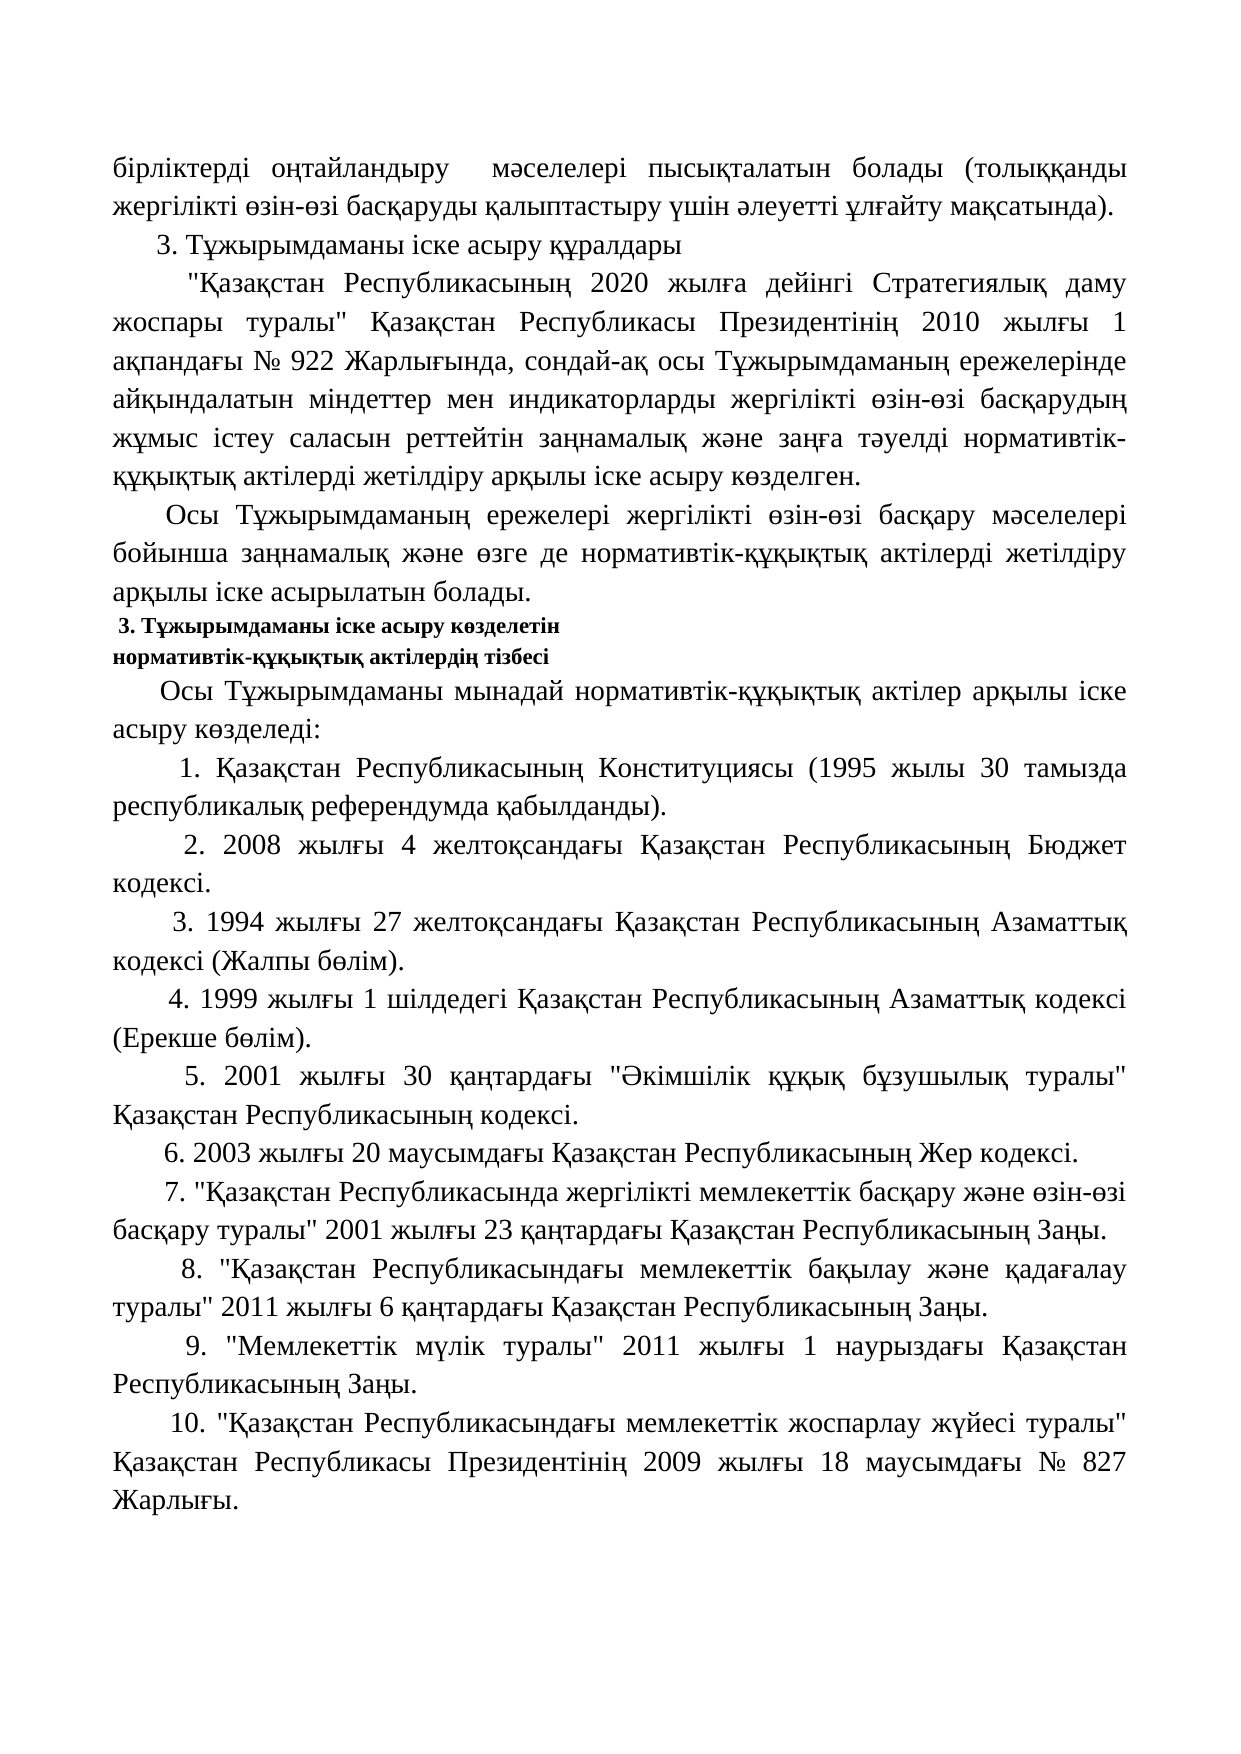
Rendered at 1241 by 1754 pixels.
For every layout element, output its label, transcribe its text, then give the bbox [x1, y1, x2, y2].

text 3. 1994 жылғы 27 желтоқсандағы Қазақстан Республикасының Азаматтық кодексі (Жалпы бөлім). [112, 904, 1128, 976]
text "Қазақстан Республикасының 2020 жылға дейінгі Стратегиялық даму жоспары туралы" Қазақстан Республикасы Президентінің 2010 жылғы 1 ақпандағы № 922 Жарлығында, сондай-ақ осы Тұжырымдаманың ережелерінде айқындалатын міндеттер мен индикаторларды жергілікті өзін-өзі басқарудың жұмыс істеу саласын реттейтін заңнамалық және заңға тәуелді нормативтік-құқықтық актілерді жетілдіру арқылы іске асыру көзделген. [112, 266, 1128, 492]
text 1. Қазақстан Республикасының Конституциясы (1995 жылы 30 тамызда республикалық референдумда қабылданды). [112, 750, 1128, 822]
text 5. 2001 жылғы 30 қаңтардағы "Әкімшілік құқық бұзушылық туралы" Қазақстан Республикасының кодексі. [112, 1058, 1128, 1130]
text 6. 2003 жылғы 20 маусымдағы Қазақстан Республикасының Жер кодексі. [112, 1135, 1128, 1169]
text 3. Тұжырымдаманы іске асыру құралдары [112, 227, 1128, 261]
text 8. "Қазақстан Республикасындағы мемлекеттік бақылау және қадағалау туралы" 2011 жылғы 6 қаңтардағы Қазақстан Республикасының Заңы. [112, 1251, 1128, 1323]
text 3. Тұжырымдаманы іске асыру көзделетін нормативтік-құқықтық актілердің тізбесі [112, 612, 1128, 669]
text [112, 150, 1128, 222]
text 2. 2008 жылғы 4 желтоқсандағы Қазақстан Республикасының Бюджет кодексі. [112, 827, 1128, 899]
text Осы Тұжырымдаманың ережелері жергілікті өзін-өзі басқару мәселелері бойынша заңнамалық және өзге де нормативтік-құқықтық актілерді жетілдіру арқылы іске асырылатын болады. [112, 497, 1128, 607]
text 4. 1999 жылғы 1 шілдедегі Қазақстан Республикасының Азаматтық кодексі (Ерекше бөлім). [112, 981, 1128, 1053]
text Осы Тұжырымдаманы мынадай нормативтік-құқықтық актілер арқылы іске асыру көзделеді: [112, 673, 1128, 745]
text 7. "Қазақстан Республикасында жергілікті мемлекеттік басқару және өзін-өзі басқару туралы" 2001 жылғы 23 қаңтардағы Қазақстан Республикасының Заңы. [112, 1174, 1128, 1246]
text 9. "Мемлекеттік мүлік туралы" 2011 жылғы 1 наурыздағы Қазақстан Республикасының Заңы. [112, 1328, 1128, 1400]
text 10. "Қазақстан Республикасындағы мемлекеттік жоспарлау жүйесі туралы" Қазақстан Республикасы Президентінің 2009 жылғы 18 маусымдағы № 827 Жарлығы. [112, 1405, 1128, 1516]
